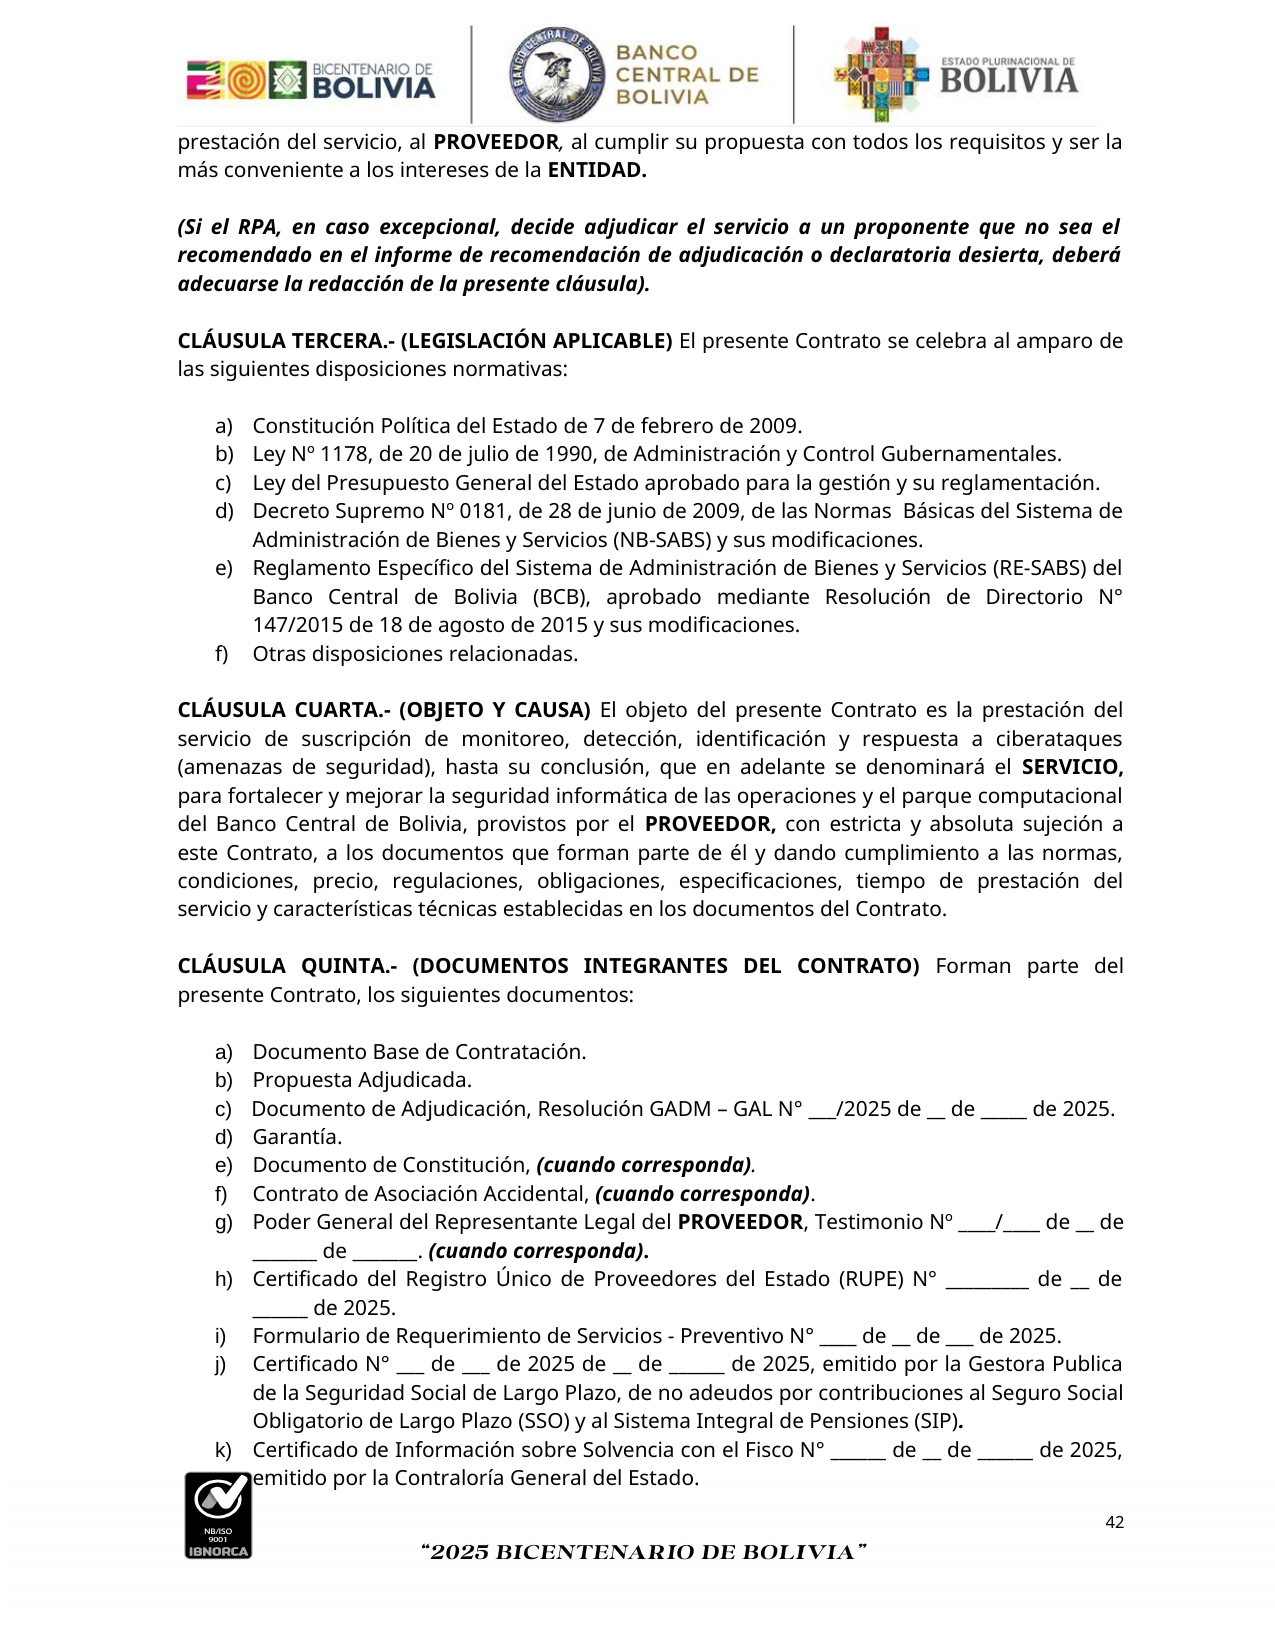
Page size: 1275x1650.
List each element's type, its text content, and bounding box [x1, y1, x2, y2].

list Constitución Política del Estado de 7 de febrero de 2009. [215, 411, 1124, 439]
list Reglamento Específico del Sistema de Administración de Bienes y Servicios (RE-SABS) del Banco Central de Bolivia (BCB), aprobado mediante Resolución de Directorio N° 147/2015 de 18 de agosto de 2015 y sus modificaciones. [215, 553, 1124, 639]
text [177, 127, 1124, 184]
list Decreto Supremo Nº 0181, de 28 de junio de 2009, de las Normas Básicas del Sistema de Administración de Bienes y Servicios (NB-SABS) y sus modificaciones. [215, 496, 1124, 553]
text (Si el RPA, en caso excepcional, decide adjudicar el servicio a un proponente que no sea el recomendado en el informe de recomendación de adjudicación o declaratoria desierta, deberá adecuarse la redacción de la presente cláusula). [177, 212, 1124, 297]
list Poder General del Representante Legal del PROVEEDOR, Testimonio Nº ____/____ de __ de _______ de _______. (cuando corresponda). [215, 1207, 1124, 1264]
text CLÁUSULA QUINTA.- (DOCUMENTOS INTEGRANTES DEL CONTRATO) Forman parte del presente Contrato, los siguientes documentos: [177, 923, 1124, 1008]
list Otras disposiciones relacionadas. [215, 639, 1124, 667]
list Documento Base de Contratación. [215, 1037, 1124, 1065]
list Formulario de Requerimiento de Servicios - Preventivo N° ____ de __ de ___ de 2025. [215, 1321, 1124, 1349]
list Contrato de Asociación Accidental, (cuando corresponda). [215, 1179, 1124, 1207]
picture [3, 1469, 1275, 1629]
list Ley Nº 1178, de 20 de julio de 1990, de Administración y Control Gubernamentales. [215, 439, 1124, 468]
list Propuesta Adjudicada. [215, 1065, 1124, 1094]
list Documento de Adjudicación, Resolución GADM – GAL N° ___/2025 de __ de _____ de 2025. [215, 1094, 1124, 1122]
picture [177, 23, 1098, 127]
list Certificado de Información sobre Solvencia con el Fisco N° ______ de __ de ______ de 2025, emitido por la Contraloría General del Estado. [215, 1435, 1124, 1492]
text CLÁUSULA CUARTA.- (OBJETO Y CAUSA) El objeto del presente Contrato es la prestación del servicio de suscripción de monitoreo, detección, identificación y respuesta a ciberataques (amenazas de seguridad), hasta su conclusión, que en adelante se denominará el SERVICIO, para fortalecer y mejorar la seguridad informática de las operaciones y el parque computacional del Banco Central de Bolivia, provistos por el PROVEEDOR, con estricta y absoluta sujeción a este Contrato, a los documentos que forman parte de él y dando cumplimiento a las normas, condiciones, precio, regulaciones, obligaciones, especificaciones, tiempo de prestación del servicio y características técnicas establecidas en los documentos del Contrato. [177, 696, 1124, 923]
list Documento de Constitución, (cuando corresponda). [215, 1151, 1124, 1179]
list Certificado N° ___ de ___ de 2025 de __ de ______ de 2025, emitido por la Gestora Publica de la Seguridad Social de Largo Plazo, de no adeudos por contribuciones al Seguro Social Obligatorio de Largo Plazo (SSO) y al Sistema Integral de Pensiones (SIP). [215, 1349, 1124, 1435]
list Ley del Presupuesto General del Estado aprobado para la gestión y su reglamentación. [215, 468, 1124, 496]
list Certificado del Registro Único de Proveedores del Estado (RUPE) N° _________ de __ de ______ de 2025. [215, 1264, 1124, 1321]
text CLÁUSULA TERCERA.- (LEGISLACIÓN APLICABLE) El presente Contrato se celebra al amparo de las siguientes disposiciones normativas: [177, 326, 1124, 383]
list Garantía. [215, 1122, 1124, 1151]
